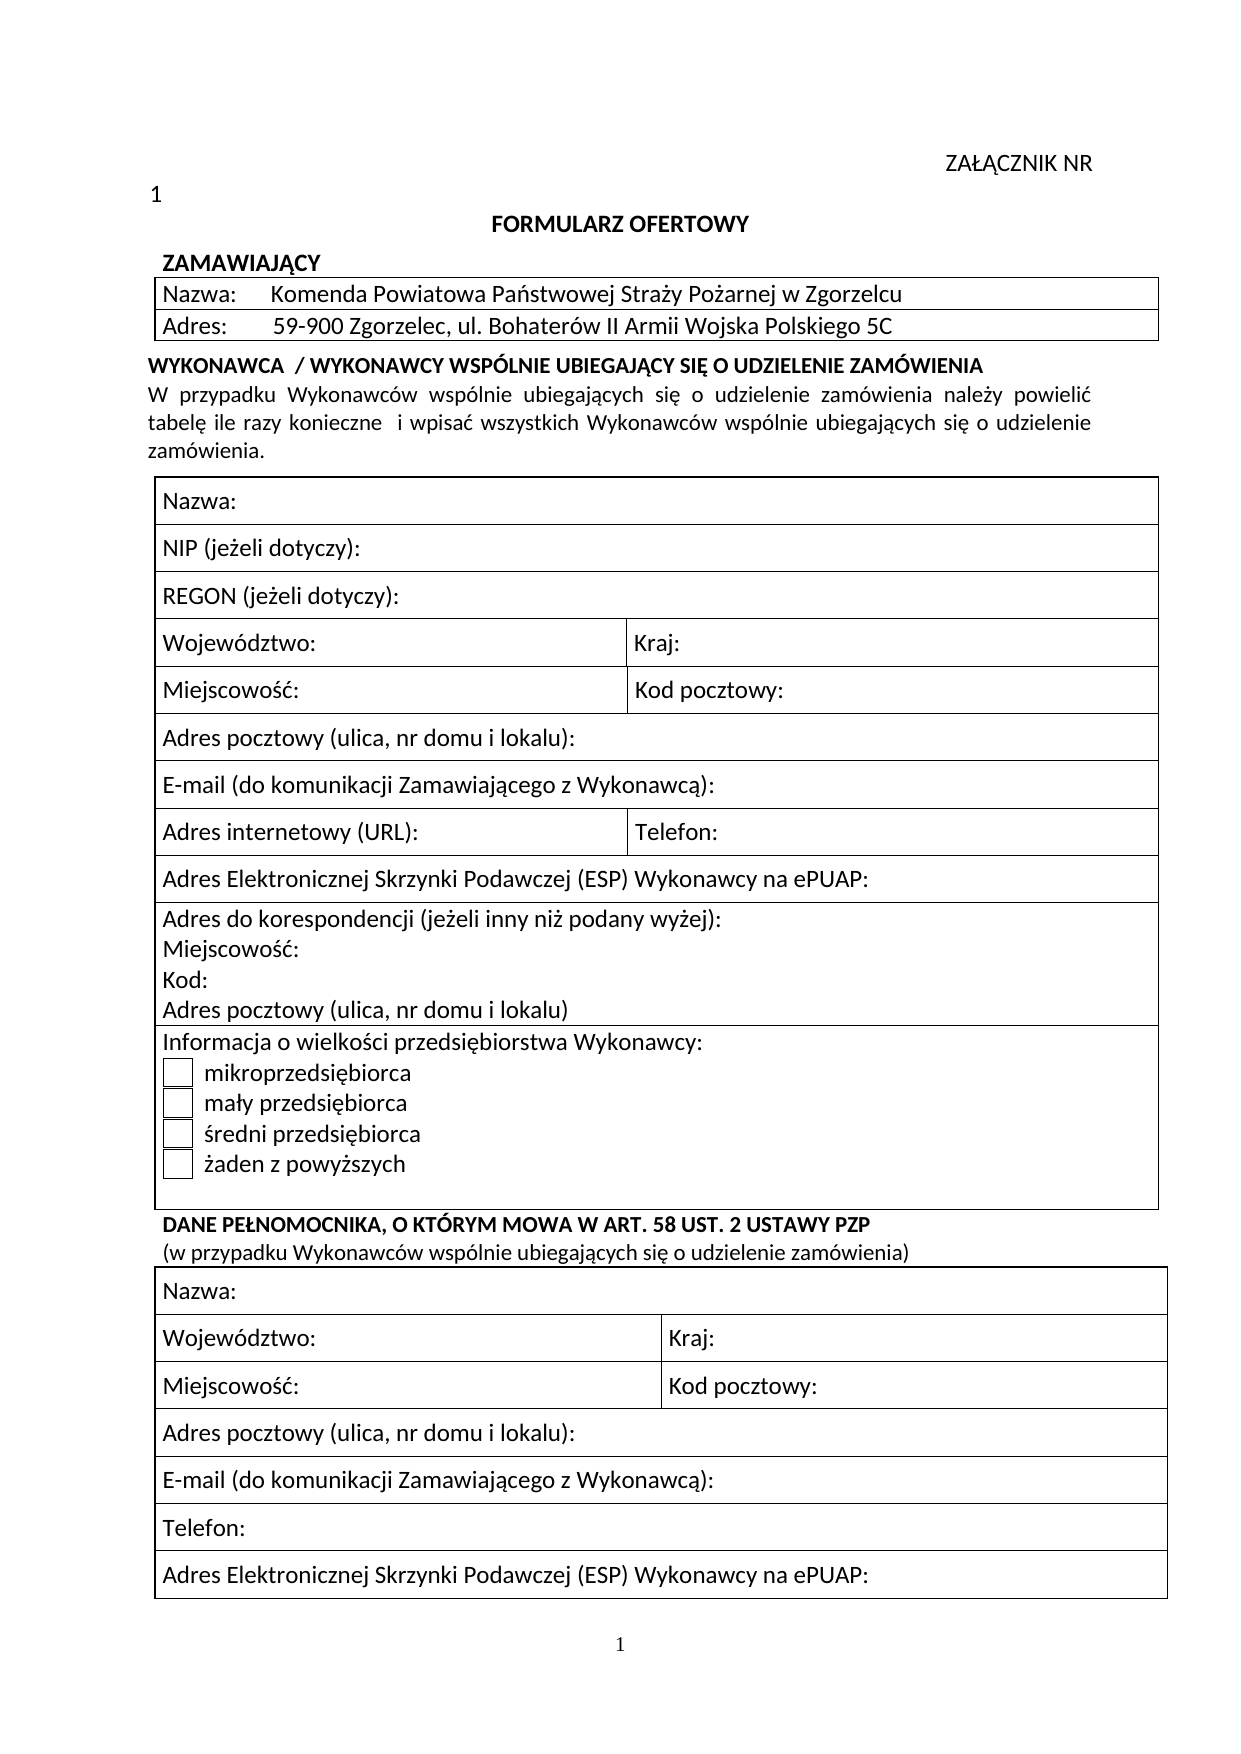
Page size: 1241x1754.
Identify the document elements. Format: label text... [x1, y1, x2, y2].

table_cell Miejscowość: [156, 1362, 661, 1408]
table_cell REGON (jeżeli dotyczy): [156, 572, 1158, 618]
text WYKONAWCA / WYKONAWCY WSPÓLNIE UBIEGAJĄCY SIĘ O UDZIELENIE ZAMÓWIENIA [148, 352, 1093, 380]
table_cell Nazwa: Komenda Powiatowa Państwowej Straży Pożarnej w Zgorzelcu [156, 278, 1158, 309]
table_cell DANE PEŁNOMOCNIKA, O KTÓRYM MOWA W ART. 58 UST. 2 USTAWY PZP (w przypadku Wykonawców wspólnie ubiegających się o udzielenie zamówienia) [155, 1209, 1167, 1266]
table_cell NIP (jeżeli dotyczy): [156, 525, 1158, 571]
table_cell Miejscowość: [156, 667, 627, 713]
table_cell Adres pocztowy (ulica, nr domu i lokalu): [156, 1409, 1167, 1456]
table_cell E-mail (do komunikacji Zamawiającego z Wykonawcą): [156, 761, 1158, 807]
table_header ZAMAWIAJĄCY [155, 247, 1159, 277]
table_cell Województwo: [156, 1315, 661, 1361]
table_cell E-mail (do komunikacji Zamawiającego z Wykonawcą): [156, 1457, 1167, 1503]
table_cell Kod pocztowy: [662, 1362, 1167, 1408]
table_cell Adres Elektronicznej Skrzynki Podawczej (ESP) Wykonawcy na ePUAP: [156, 856, 1158, 902]
text ZAŁĄCZNIK NR 1 [149, 148, 1093, 209]
table_cell Adres do korespondencji (jeżeli inny niż podany wyżej): Miejscowość: Kod: Adres pocztowy (ulica, nr domu i lokalu) [156, 903, 1158, 1025]
table_cell Adres: 59-900 Zgorzelec, ul. Bohaterów II Armii Wojska Polskiego 5C [156, 310, 1158, 340]
text W przypadku Wykonawców wspólnie ubiegających się o udzielenie zamówienia należy powielić tabelę ile razy konieczne i wpisać wszystkich Wykonawców wspólnie ubiegających się o udzielenie zamówienia. [148, 380, 1093, 464]
table_cell Telefon: [156, 1504, 1167, 1550]
table_cell Adres pocztowy (ulica, nr domu i lokalu): [156, 714, 1158, 760]
table_cell Adres Elektronicznej Skrzynki Podawczej (ESP) Wykonawcy na ePUAP: [156, 1551, 1167, 1597]
table_cell Kraj: [662, 1315, 1167, 1361]
table_cell Informacja o wielkości przedsiębiorstwa Wykonawcy: mikroprzedsiębiorca mały przedsiębiorca średni przedsiębiorca żaden z powyższych [156, 1026, 1158, 1209]
table_cell Kod pocztowy: [628, 667, 1158, 713]
text FORMULARZ OFERTOWY [148, 209, 1093, 239]
table_cell Kraj: [627, 619, 1158, 666]
table_cell Telefon: [628, 809, 1158, 855]
table_cell Adres internetowy (URL): [156, 809, 627, 855]
table_header Nazwa: [156, 478, 1158, 524]
table_cell Nazwa: [156, 1268, 1167, 1314]
table_cell Województwo: [156, 619, 626, 666]
